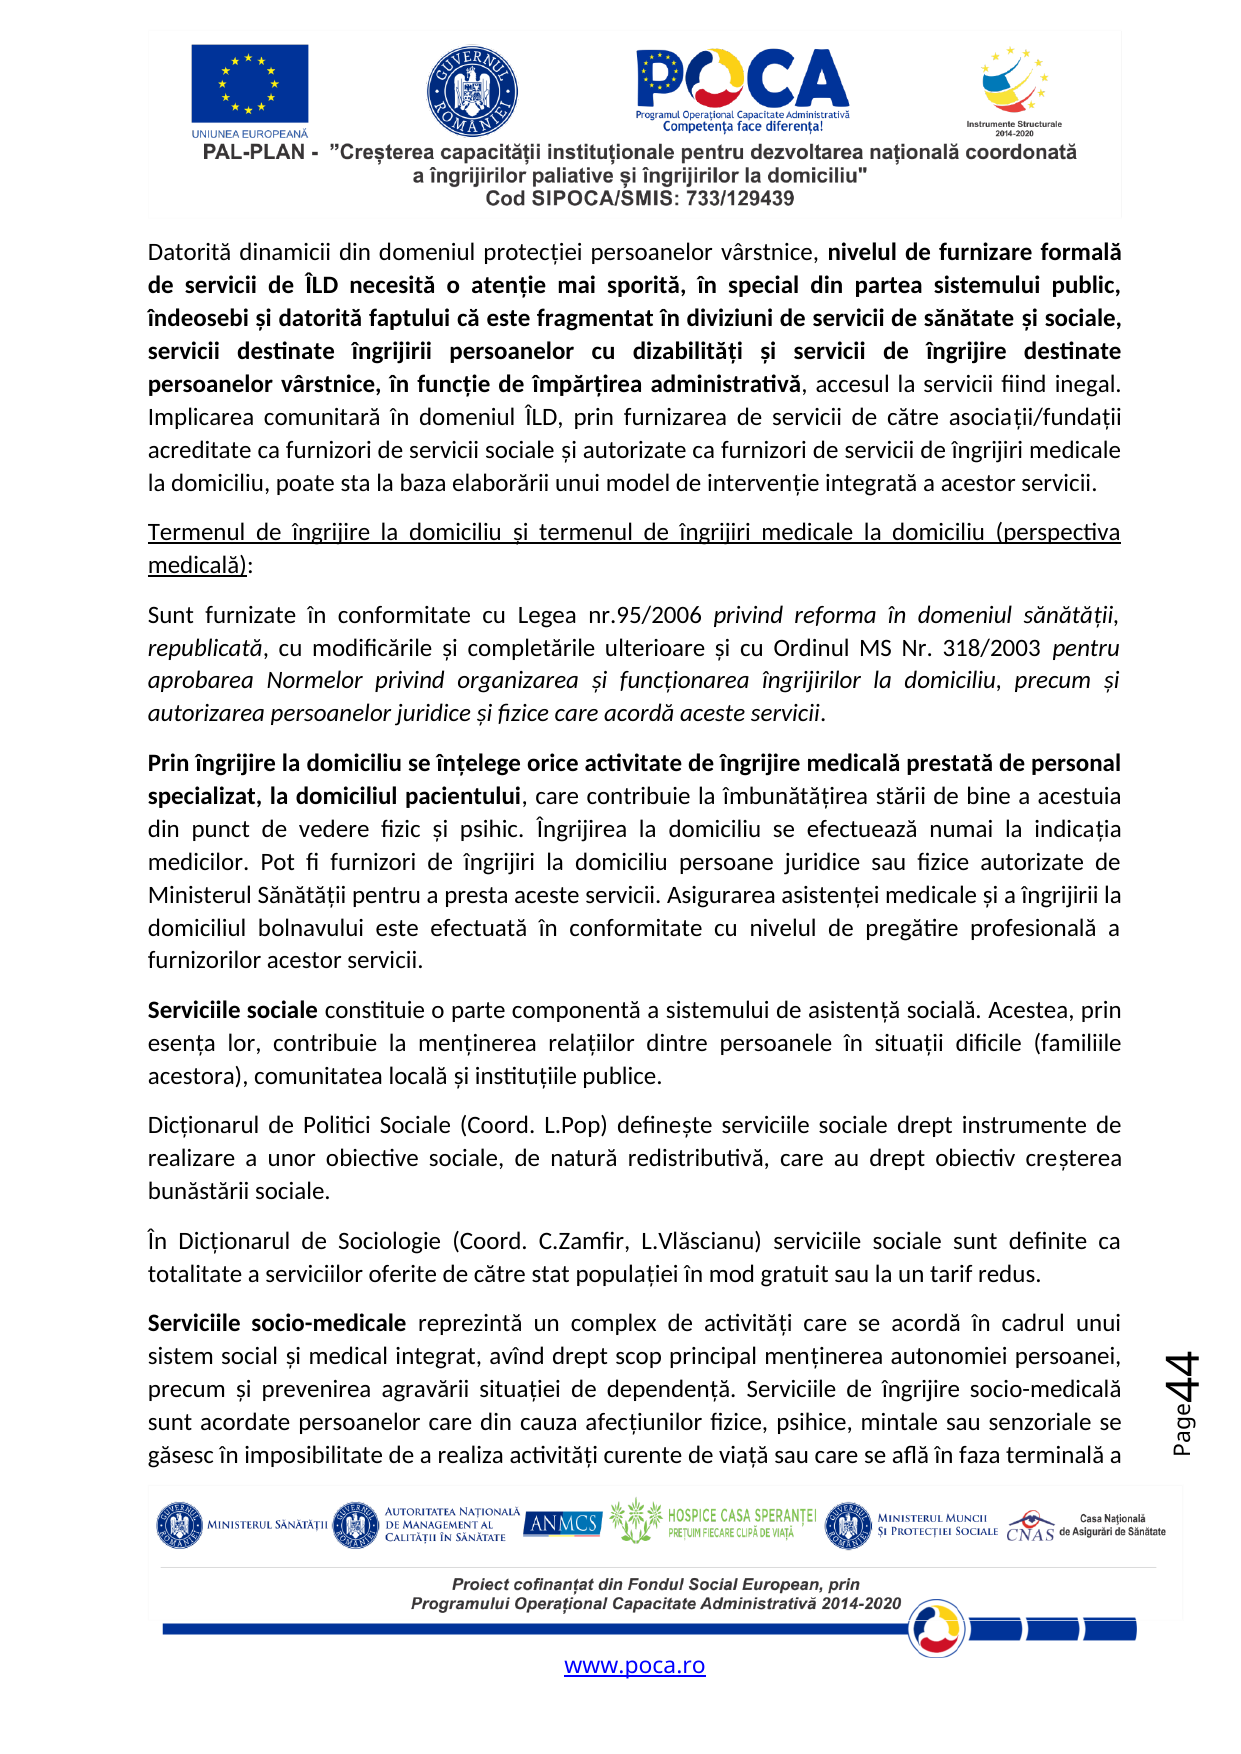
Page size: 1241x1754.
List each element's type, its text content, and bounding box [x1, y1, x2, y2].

text Sunt furnizate în conformitate cu Legea nr.95/2006 privind reforma în domeniul sănătăţii, republicată, cu modificările şi completările ulterioare și cu Ordinul MS Nr. 318/2003 pentru aprobarea Normelor privind organizarea şi funcţionarea îngrijirilor la domiciliu, precum şi autorizarea persoanelor juridice şi fizice care acordă aceste servicii. [148, 599, 1122, 728]
text Datorită dinamicii din domeniul protecţiei persoanelor vârstnice, nivelul de furnizare formală de servicii de ÎLD necesită o atenţie mai sporită, în special din partea sistemului public, îndeosebi şi datorită faptului că este fragmentat în diviziuni de servicii de sănătate şi sociale, servicii destinate îngrijirii persoanelor cu dizabilităţi şi servicii de îngrijire destinate persoanelor vârstnice, în funcţie de împărţirea administrativă, accesul la servicii fiind inegal. Implicarea comunitară în domeniul ÎLD, prin furnizarea de servicii de către asociaţii/fundaţii acreditate ca furnizori de servicii sociale şi autorizate ca furnizori de servicii de îngrijiri medicale la domiciliu, poate sta la baza elaborării unui model de intervenţie integrată a acestor servicii. [148, 236, 1122, 497]
text Termenul de îngrijire la domiciliu şi termenul de îngrijiri medicale la domiciliu (perspectiva medicală): [148, 516, 1122, 580]
picture [147, 1484, 1184, 1658]
text Dicţionarul de Politici Sociale (Coord. L.Pop) defineşte serviciile sociale drept instrumente de realizare a unor obiective sociale, de natură redistributivă, care au drept obiectiv creşterea bunăstării sociale. [148, 1110, 1122, 1206]
text Serviciile sociale constituie o parte componentă a sistemului de asistenţă socială. Acestea, prin esenţa lor, contribuie la menţinerea relaţiilor dintre persoanele în situaţii dificile (familiile acestora), comunitatea locală şi instituţiile publice. [148, 994, 1122, 1091]
text Prin îngrijire la domiciliu se înţelege orice activitate de îngrijire medicală prestată de personal specializat, la domiciliul pacientului, care contribuie la îmbunătăţirea stării de bine a acestuia din punct de vedere fizic şi psihic. Îngrijirea la domiciliu se efectuează numai la indicaţia medicilor. Pot fi furnizori de îngrijiri la domiciliu persoane juridice sau fizice autorizate de Ministerul Sănătăţii pentru a presta aceste servicii. Asigurarea asistenţei medicale şi a îngrijirii la domiciliul bolnavului este efectuată în conformitate cu nivelul de pregătire profesională a furnizorilor acestor servicii. [148, 747, 1122, 975]
text În Dicţionarul de Sociologie (Coord. C.Zamfir, L.Vlăscianu) serviciile sociale sunt definite ca totalitate a serviciilor oferite de către stat populaţiei în mod gratuit sau la un tarif redus. [148, 1225, 1122, 1288]
picture [147, 29, 1123, 219]
